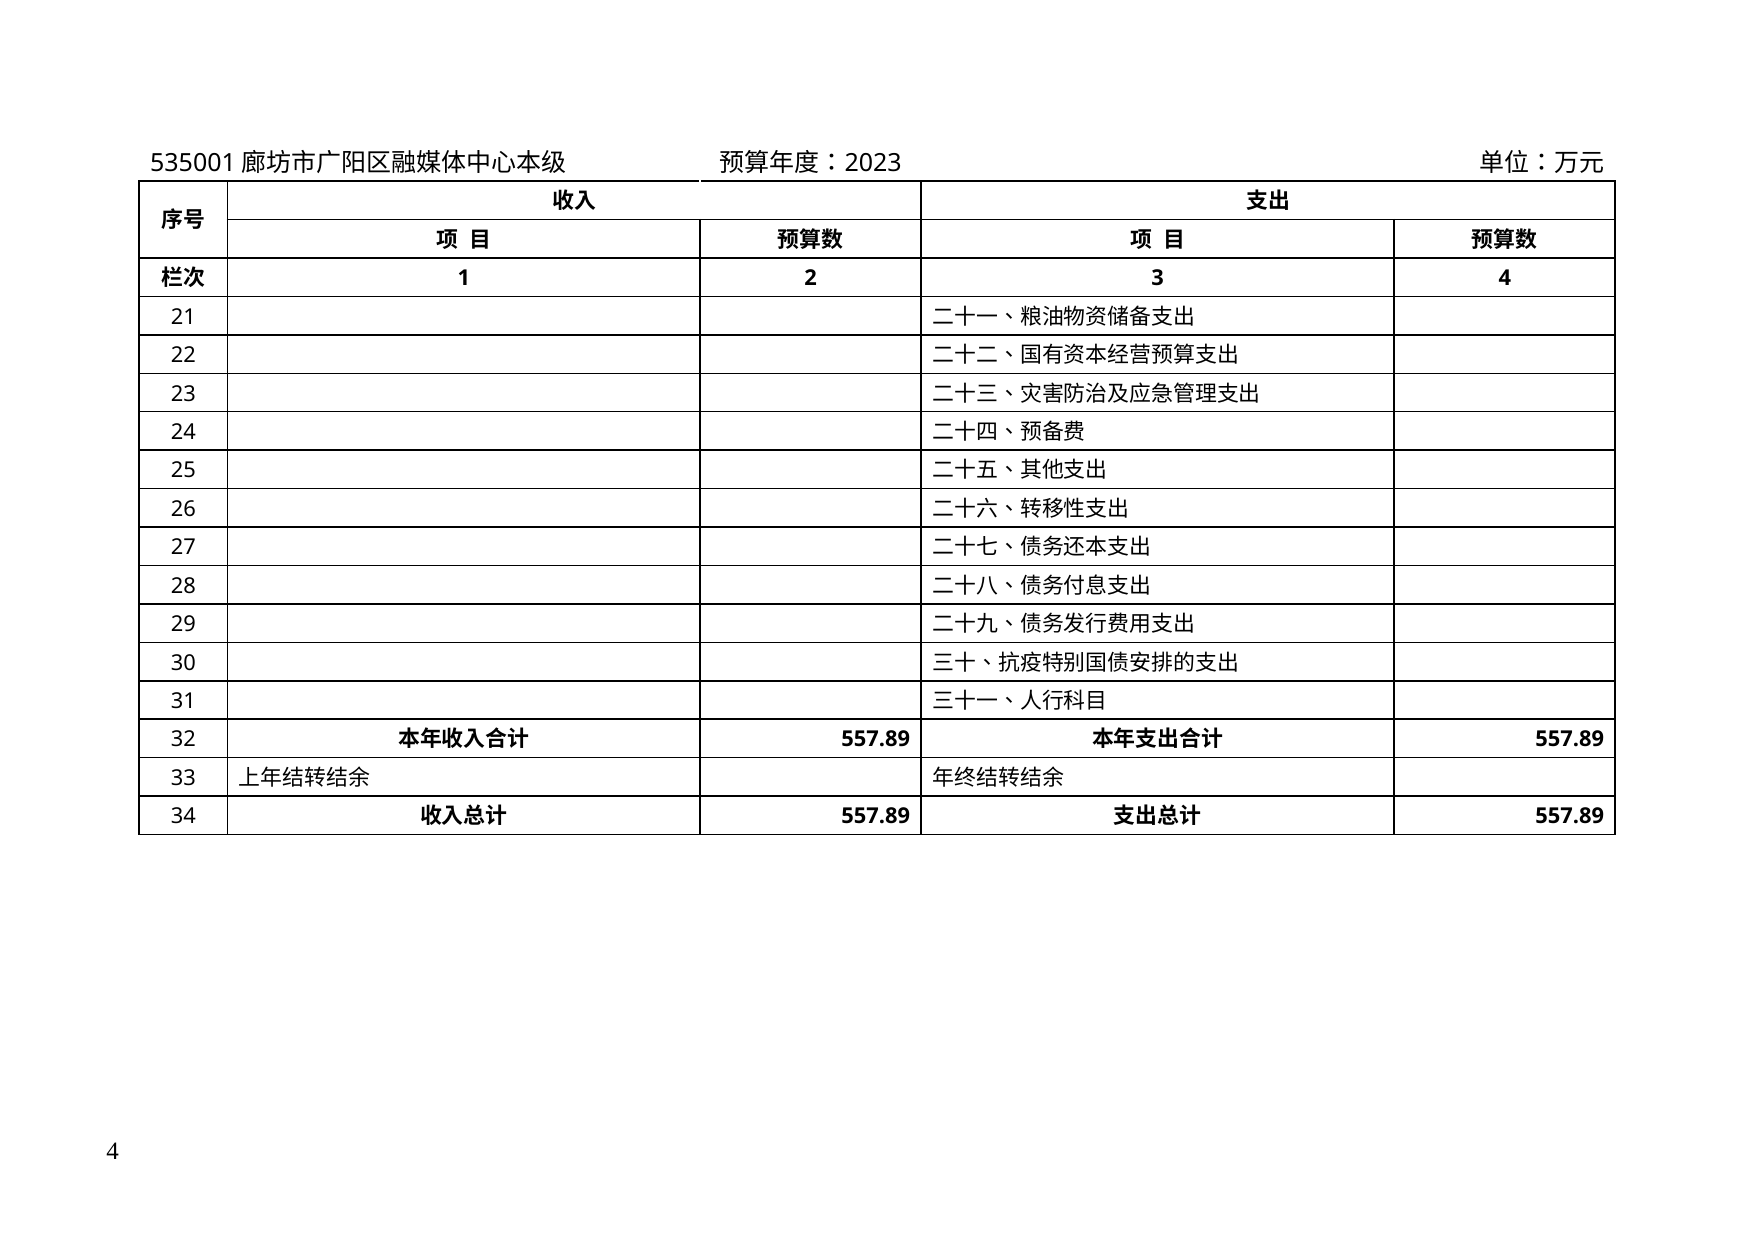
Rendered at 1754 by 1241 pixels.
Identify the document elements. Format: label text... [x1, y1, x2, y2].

table_cell 年终结转结余 [922, 758, 1393, 795]
table_cell 二十七、债务还本支出 [922, 528, 1393, 564]
table_cell 二十一、粮油物资储备支出 [922, 297, 1393, 334]
table_cell [701, 643, 920, 680]
table_cell [701, 336, 920, 372]
table_cell 二十九、债务发行费用支出 [922, 605, 1393, 641]
table_cell 28 [140, 566, 227, 603]
table_cell 557.89 [701, 720, 920, 757]
table_header 535001廊坊市广阳区融媒体中心本级 [140, 143, 699, 180]
table_cell 557.89 [1395, 797, 1614, 834]
table_cell 3 [922, 259, 1393, 296]
table_cell [228, 297, 699, 334]
table_cell 24 [140, 412, 227, 449]
table_cell 二十四、预备费 [922, 412, 1393, 449]
table_cell 三十一、人行科目 [922, 682, 1393, 718]
table_cell [1395, 374, 1614, 411]
table_cell 收入总计 [228, 797, 699, 834]
table_cell [701, 566, 920, 603]
table_cell [228, 643, 699, 680]
table_cell 23 [140, 374, 227, 411]
table_cell 30 [140, 643, 227, 680]
table_cell [1395, 682, 1614, 718]
table_cell [701, 297, 920, 334]
table_cell 557.89 [1395, 720, 1614, 757]
table_cell 项 目 [228, 220, 699, 257]
table_cell [1395, 451, 1614, 488]
table_cell 2 [701, 259, 920, 296]
table_cell [1395, 412, 1614, 449]
table_cell [228, 489, 699, 526]
table_cell 支出 [922, 182, 1614, 219]
table_cell 557.89 [701, 797, 920, 834]
table_cell [228, 336, 699, 372]
table_cell [701, 412, 920, 449]
table_header 预算年度：2023 [701, 143, 920, 180]
table_cell 支出总计 [922, 797, 1393, 834]
table_cell 序号 [140, 182, 227, 257]
table_cell [228, 451, 699, 488]
table_cell [228, 682, 699, 718]
table_cell 本年收入合计 [228, 720, 699, 757]
table_cell [228, 528, 699, 564]
table_cell 1 [228, 259, 699, 296]
table_cell [701, 374, 920, 411]
table_cell 34 [140, 797, 227, 834]
table_cell 4 [1395, 259, 1614, 296]
table_cell 21 [140, 297, 227, 334]
table_cell [228, 412, 699, 449]
table_cell [701, 605, 920, 641]
table_cell [228, 374, 699, 411]
table_cell [1395, 489, 1614, 526]
table_cell 预算数 [1395, 220, 1614, 257]
table_cell 上年结转结余 [228, 758, 699, 795]
table_cell 预算数 [701, 220, 920, 257]
table_cell 26 [140, 489, 227, 526]
table_cell [1395, 336, 1614, 372]
table_cell [1395, 528, 1614, 564]
table_cell [228, 605, 699, 641]
table_cell [1395, 643, 1614, 680]
table_cell [1395, 297, 1614, 334]
table_cell [1395, 566, 1614, 603]
table_cell [1395, 758, 1614, 795]
table_header 单位：万元 [922, 143, 1614, 180]
table_cell 二十二、国有资本经营预算支出 [922, 336, 1393, 372]
table_cell 27 [140, 528, 227, 564]
table_cell [228, 566, 699, 603]
table_cell [701, 528, 920, 564]
table_cell [1395, 605, 1614, 641]
table_cell [701, 451, 920, 488]
table_cell 本年支出合计 [922, 720, 1393, 757]
table_cell 29 [140, 605, 227, 641]
table_cell [701, 758, 920, 795]
table_cell 二十五、其他支出 [922, 451, 1393, 488]
table_cell 收入 [228, 182, 920, 219]
table_cell 二十三、灾害防治及应急管理支出 [922, 374, 1393, 411]
table_cell 31 [140, 682, 227, 718]
table_cell 三十、抗疫特别国债安排的支出 [922, 643, 1393, 680]
table_cell 栏次 [140, 259, 227, 296]
table_cell 33 [140, 758, 227, 795]
table_cell 32 [140, 720, 227, 757]
table_cell [701, 682, 920, 718]
table_cell 项 目 [922, 220, 1393, 257]
table_cell [701, 489, 920, 526]
table_cell 25 [140, 451, 227, 488]
table_cell 二十六、转移性支出 [922, 489, 1393, 526]
table_cell 22 [140, 336, 227, 372]
table_cell 二十八、债务付息支出 [922, 566, 1393, 603]
